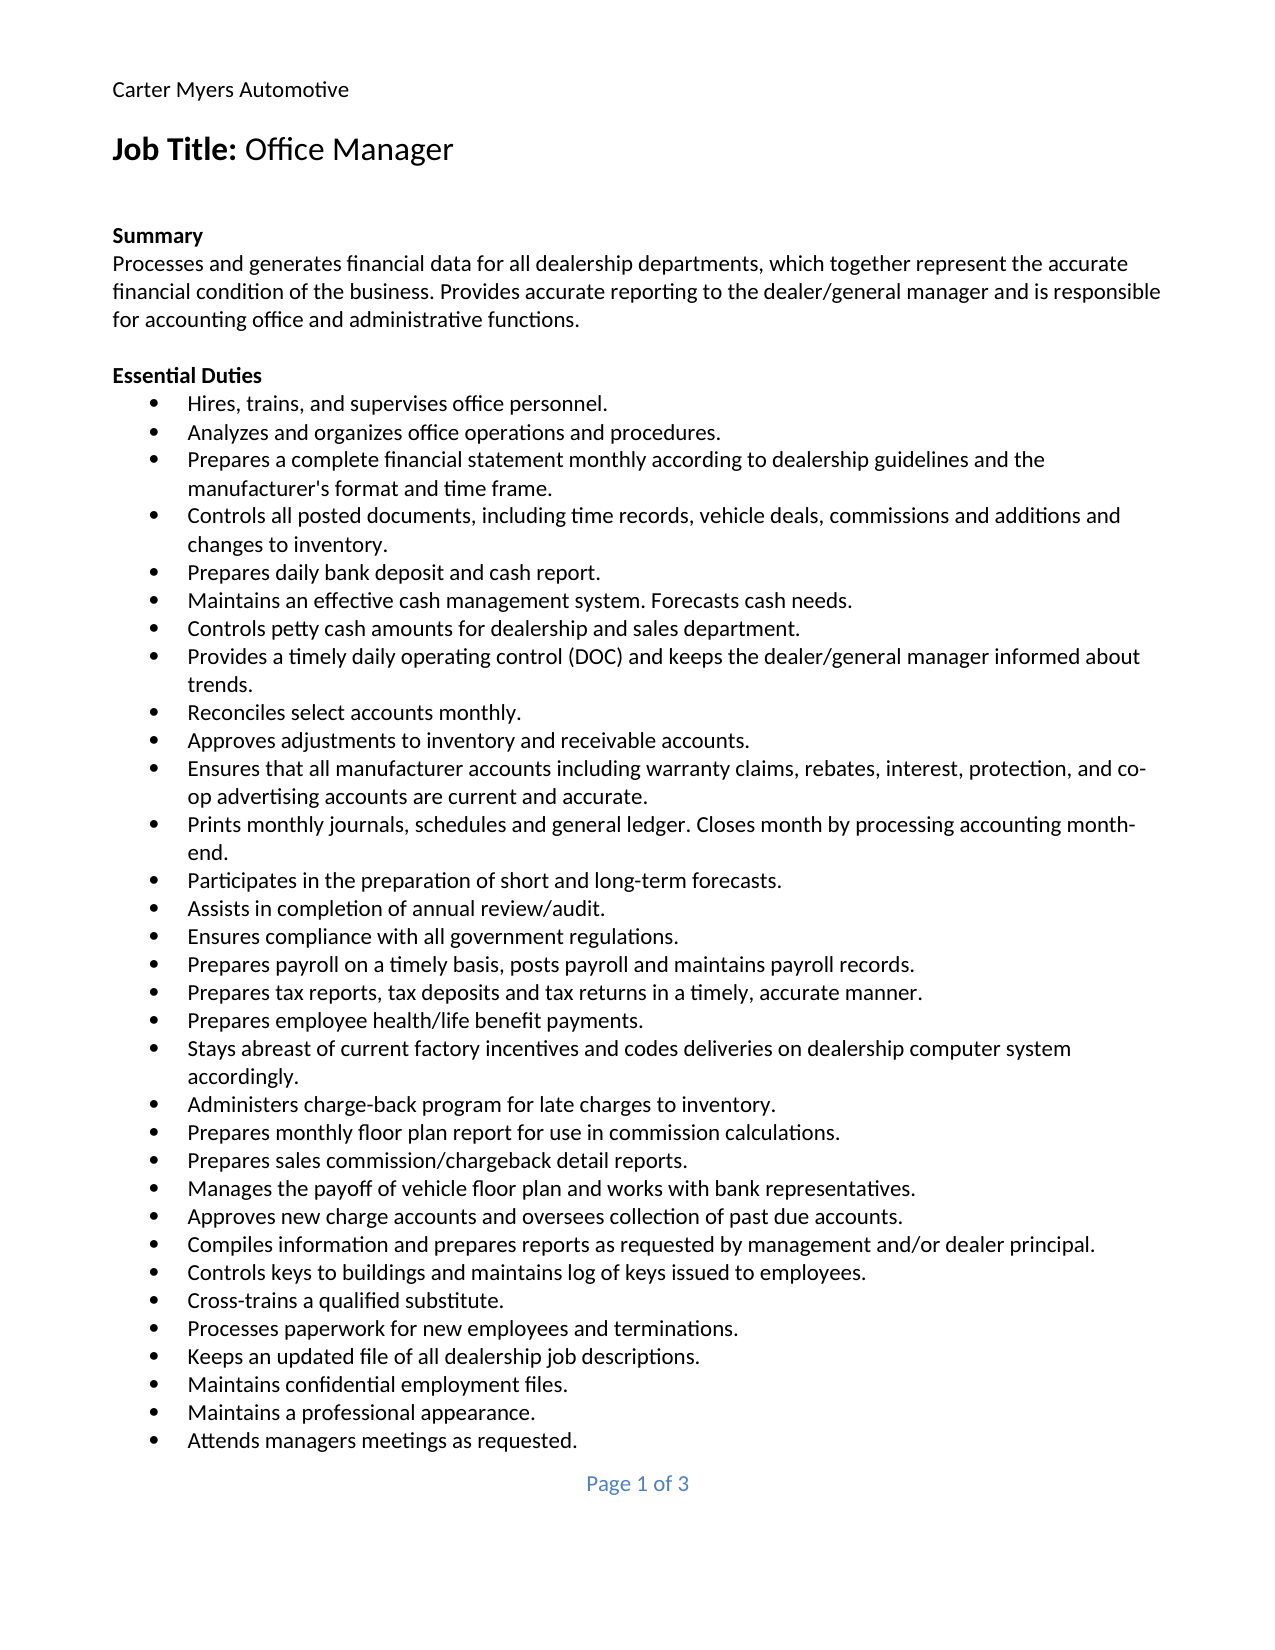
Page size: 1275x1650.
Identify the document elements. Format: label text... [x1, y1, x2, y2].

list Ensures compliance with all government regulations. [150, 922, 1162, 950]
list Compiles information and prepares reports as requested by management and/or dealer principal. [150, 1230, 1162, 1258]
list Approves adjustments to inventory and receivable accounts. [150, 726, 1162, 754]
list Prepares payroll on a timely basis, posts payroll and maintains payroll records. [150, 950, 1162, 978]
list Approves new charge accounts and oversees collection of past due accounts. [150, 1202, 1162, 1230]
list Prepares a complete financial statement monthly according to dealership guidelines and the manufacturer's format and time frame. [150, 446, 1162, 502]
list Hires, trains, and supervises office personnel. [150, 389, 1162, 418]
list Administers charge-back program for late charges to inventory. [150, 1090, 1162, 1118]
list Prepares daily bank deposit and cash report. [150, 558, 1162, 586]
list Stays abreast of current factory incentives and codes deliveries on dealership computer system accordingly. [150, 1034, 1162, 1090]
list Processes paperwork for new employees and terminations. [150, 1314, 1162, 1342]
text Essential Duties [112, 362, 1162, 389]
list Controls petty cash amounts for dealership and sales department. [150, 614, 1162, 642]
list Maintains an effective cash management system. Forecasts cash needs. [150, 586, 1162, 614]
text Processes and generates financial data for all dealership departments, which together represent the accurate financial condition of the business. Provides accurate reporting to the dealer/general manager and is responsible for accounting office and administrative functions. [112, 249, 1162, 362]
list Attends managers meetings as requested. [150, 1426, 1162, 1454]
list Prepares monthly floor plan report for use in commission calculations. [150, 1118, 1162, 1146]
list Assists in completion of annual review/audit. [150, 894, 1162, 922]
list Maintains a professional appearance. [150, 1398, 1162, 1426]
text Summary [112, 221, 1162, 249]
list Analyzes and organizes office operations and procedures. [150, 418, 1162, 446]
list Prints monthly journals, schedules and general ledger. Closes month by processing accounting month-end. [150, 810, 1162, 866]
list Controls all posted documents, including time records, vehicle deals, commissions and additions and changes to inventory. [150, 502, 1162, 558]
list Participates in the preparation of short and long-term forecasts. [150, 866, 1162, 894]
list Keeps an updated file of all dealership job descriptions. [150, 1342, 1162, 1370]
list Maintains confidential employment files. [150, 1370, 1162, 1398]
list Prepares sales commission/chargeback detail reports. [150, 1146, 1162, 1174]
list Provides a timely daily operating control (DOC) and keeps the dealer/general manager informed about trends. [150, 642, 1162, 698]
list Prepares employee health/life benefit payments. [150, 1006, 1162, 1034]
list Controls keys to buildings and maintains log of keys issued to employees. [150, 1258, 1162, 1286]
list Cross-trains a qualified substitute. [150, 1286, 1162, 1314]
list Reconciles select accounts monthly. [150, 698, 1162, 726]
list Ensures that all manufacturer accounts including warranty claims, rebates, interest, protection, and co-op advertising accounts are current and accurate. [150, 754, 1162, 810]
list Prepares tax reports, tax deposits and tax returns in a timely, accurate manner. [150, 978, 1162, 1006]
list Manages the payoff of vehicle floor plan and works with bank representatives. [150, 1174, 1162, 1202]
